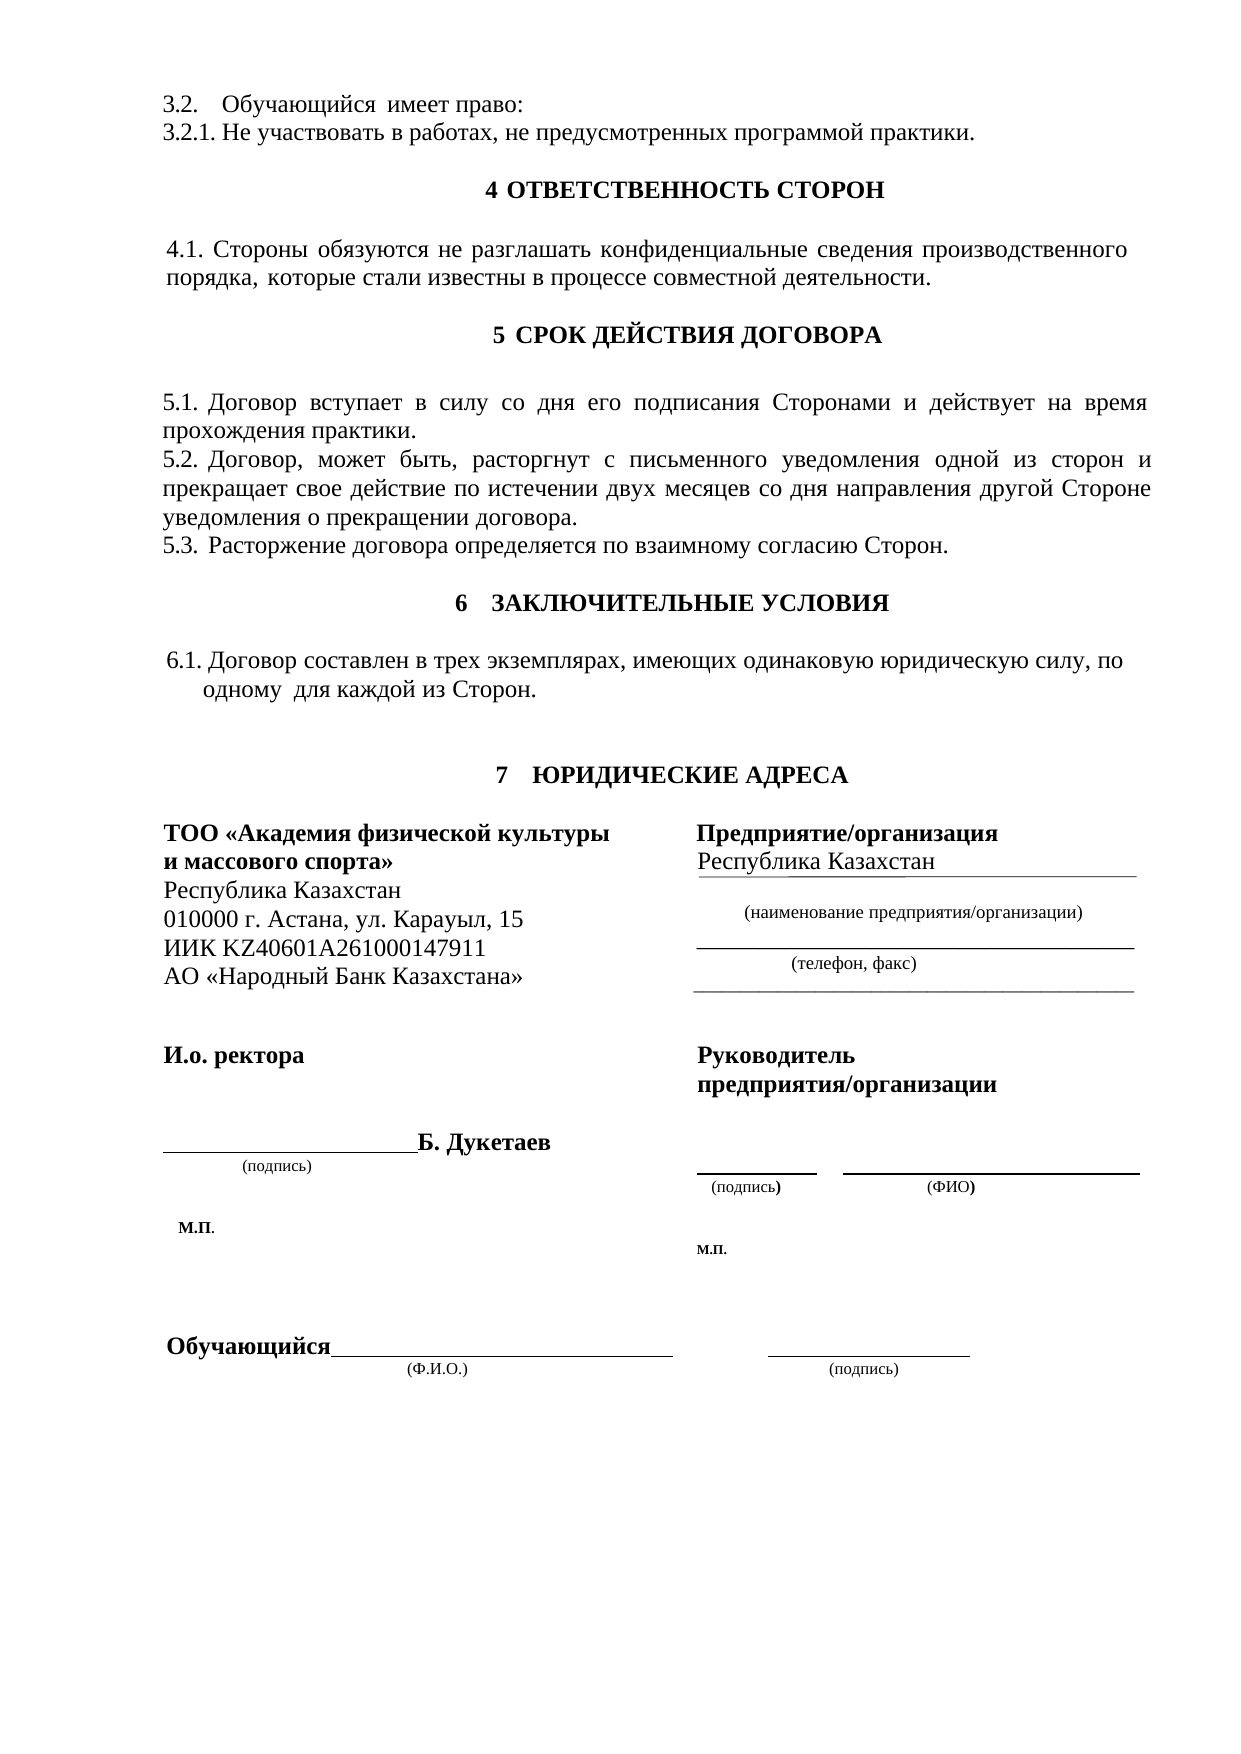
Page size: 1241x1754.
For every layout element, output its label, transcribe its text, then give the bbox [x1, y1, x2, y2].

list Договор составлен в трех экземплярах, имеющих одинаковую юридическую силу, по одному для каждой из Сторон. [166, 646, 1152, 702]
table_header ТОО «Академия физической культуры и массового спорта» Республика Казахстан 010000 г. Астана, ул. Карауыл, 15 ИИК KZ40601A261000147911 АО «Народный Банк Казахстана» [146, 818, 615, 1041]
subtitle СРОК ДЕЙСТВИЯ ДОГОВОРА [493, 321, 1147, 349]
list Договор вступает в силу со дня его подписания Сторонами и действует на время прохождения практики. [162, 387, 1147, 444]
subtitle ЗАКЛЮЧИТЕЛЬНЫЕ УСЛОВИЯ [166, 588, 1178, 617]
list Расторжение договора определяется по взаимному согласию Сторон. [162, 531, 1178, 559]
table_cell Руководитель предприятия/организации (подпись) (ФИО) М.П. [615, 1041, 1156, 1289]
list Договор, может быть, расторгнут с письменного уведомления одной из сторон и прекращает свое действие по истечении двух месяцев со дня направления другой Стороне уведомления о прекращении договора. [162, 444, 1152, 530]
subtitle ОТВЕТСТВЕННОСТЬ СТОРОН [485, 176, 1147, 204]
list Обучающийся имеет право: [162, 89, 1147, 117]
table_header Предприятие/организация Республика Казахстан (наименование предприятия/организации) ___________________________________ (телефон, факс) _______________________________________________ [615, 818, 1156, 1041]
list Не участвовать в работах, не предусмотренных программой практики. [162, 117, 1147, 146]
table_cell И.о. ректора Б. Дукетаев (подпись) М.П. [146, 1041, 615, 1289]
subtitle ЮРИДИЧЕСКИЕ АДРЕСА [166, 760, 1178, 789]
text 4.1. Стороны обязуются не разглашать конфиденциальные сведения производственного порядка, которые стали известны в процессе совместной деятельности. [166, 234, 1147, 291]
text (Ф.И.О.) (подпись) [133, 1359, 1173, 1378]
text Обучающийся [166, 1335, 1178, 1359]
